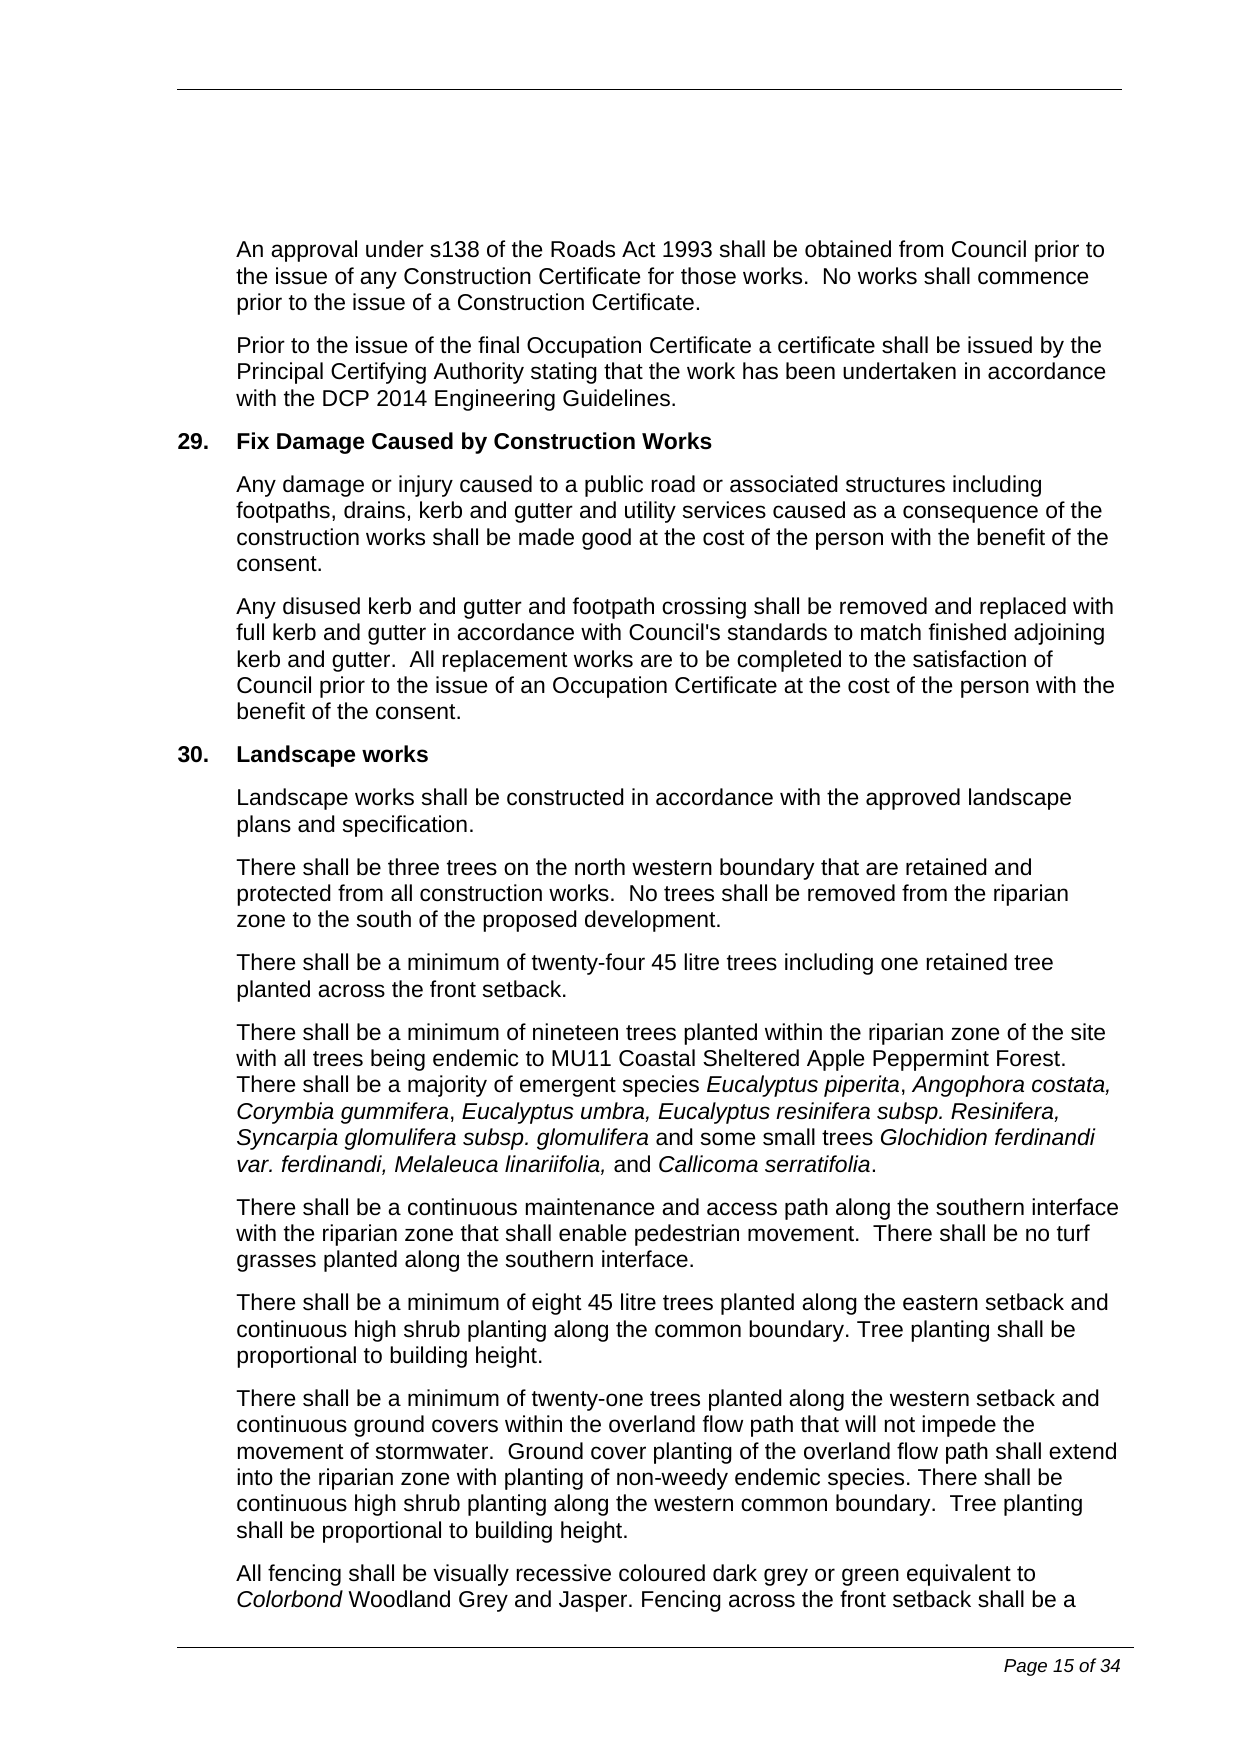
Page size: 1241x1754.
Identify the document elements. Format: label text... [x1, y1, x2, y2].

text There shall be a continuous maintenance and access path along the southern interface with the riparian zone that shall enable pedestrian movement. There shall be no turf grasses planted along the southern interface. [236, 1193, 1122, 1273]
list Landscape works [177, 741, 1122, 768]
text There shall be three trees on the north western boundary that are retained and protected from all construction works. No trees shall be removed from the riparian zone to the south of the proposed development. [236, 854, 1122, 933]
text Landscape works shall be constructed in accordance with the approved landscape plans and specification. [236, 784, 1122, 837]
text There shall be a minimum of twenty-four 45 litre trees including one retained tree planted across the front setback. [236, 949, 1122, 1002]
text There shall be a minimum of twenty-one trees planted along the western setback and continuous ground covers within the overland flow path that will not impede the movement of stormwater. Ground cover planting of the overland flow path shall extend into the riparian zone with planting of non-weedy endemic species. There shall be continuous high shrub planting along the western common boundary. Tree planting shall be proportional to building height. [236, 1385, 1122, 1543]
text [236, 1560, 1122, 1612]
text An approval under s138 of the Roads Act 1993 shall be obtained from Council prior to the issue of any Construction Certificate for those works. No works shall commence prior to the issue of a Construction Certificate. [236, 236, 1122, 315]
text Any disused kerb and gutter and footpath crossing shall be removed and replaced with full kerb and gutter in accordance with Council's standards to match finished adjoining kerb and gutter. All replacement works are to be completed to the satisfaction of Council prior to the issue of an Occupation Certificate at the cost of the person with the benefit of the consent. [236, 593, 1122, 724]
text Any damage or injury caused to a public road or associated structures including footpaths, drains, kerb and gutter and utility services caused as a consequence of the construction works shall be made good at the cost of the person with the benefit of the consent. [236, 471, 1122, 576]
text There shall be a minimum of nineteen trees planted within the riparian zone of the site with all trees being endemic to MU11 Coastal Sheltered Apple Peppermint Forest. There shall be a majority of emergent species Eucalyptus piperita, Angophora costata, Corymbia gummifera, Eucalyptus umbra, Eucalyptus resinifera subsp. Resinifera, Syncarpia glomulifera subsp. glomulifera and some small trees Glochidion ferdinandi var. ferdinandi, Melaleuca linariifolia, and Callicoma serratifolia. [236, 1019, 1122, 1177]
text There shall be a minimum of eight 45 litre trees planted along the eastern setback and continuous high shrub planting along the common boundary. Tree planting shall be proportional to building height. [236, 1289, 1122, 1368]
text Prior to the issue of the final Occupation Certificate a certificate shall be issued by the Principal Certifying Authority stating that the work has been undertaken in accordance with the DCP 2014 Engineering Guidelines. [236, 332, 1122, 411]
list Fix Damage Caused by Construction Works [177, 428, 1122, 454]
